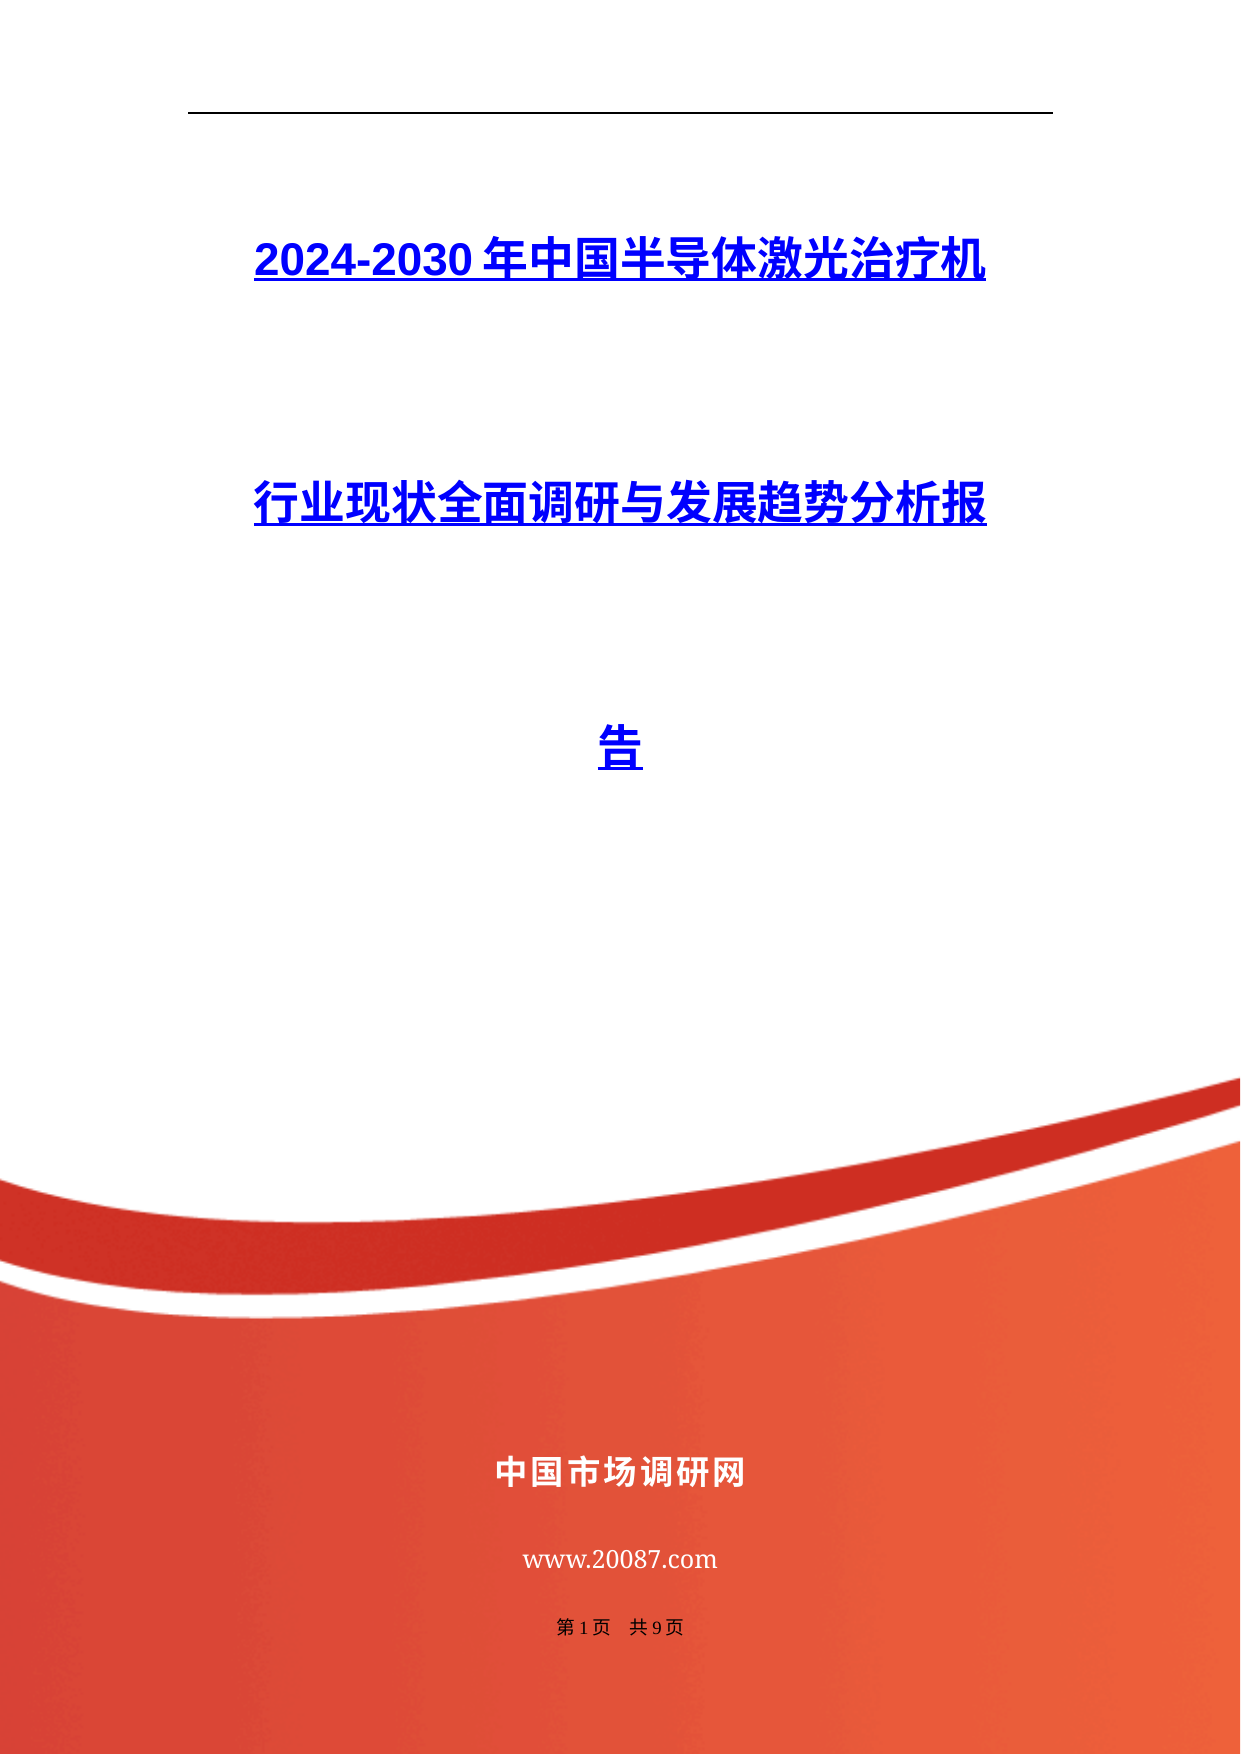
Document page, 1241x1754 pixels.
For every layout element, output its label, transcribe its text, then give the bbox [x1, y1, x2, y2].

text www.20087.com [187, 1526, 1053, 1591]
subtitle 中国市场调研网 [187, 1437, 1053, 1502]
picture [0, 1006, 1241, 1754]
table_header 2024-2030年中国半导体激光治疗机行业现状全面调研与发展趋势分析报告 [188, 207, 1053, 871]
